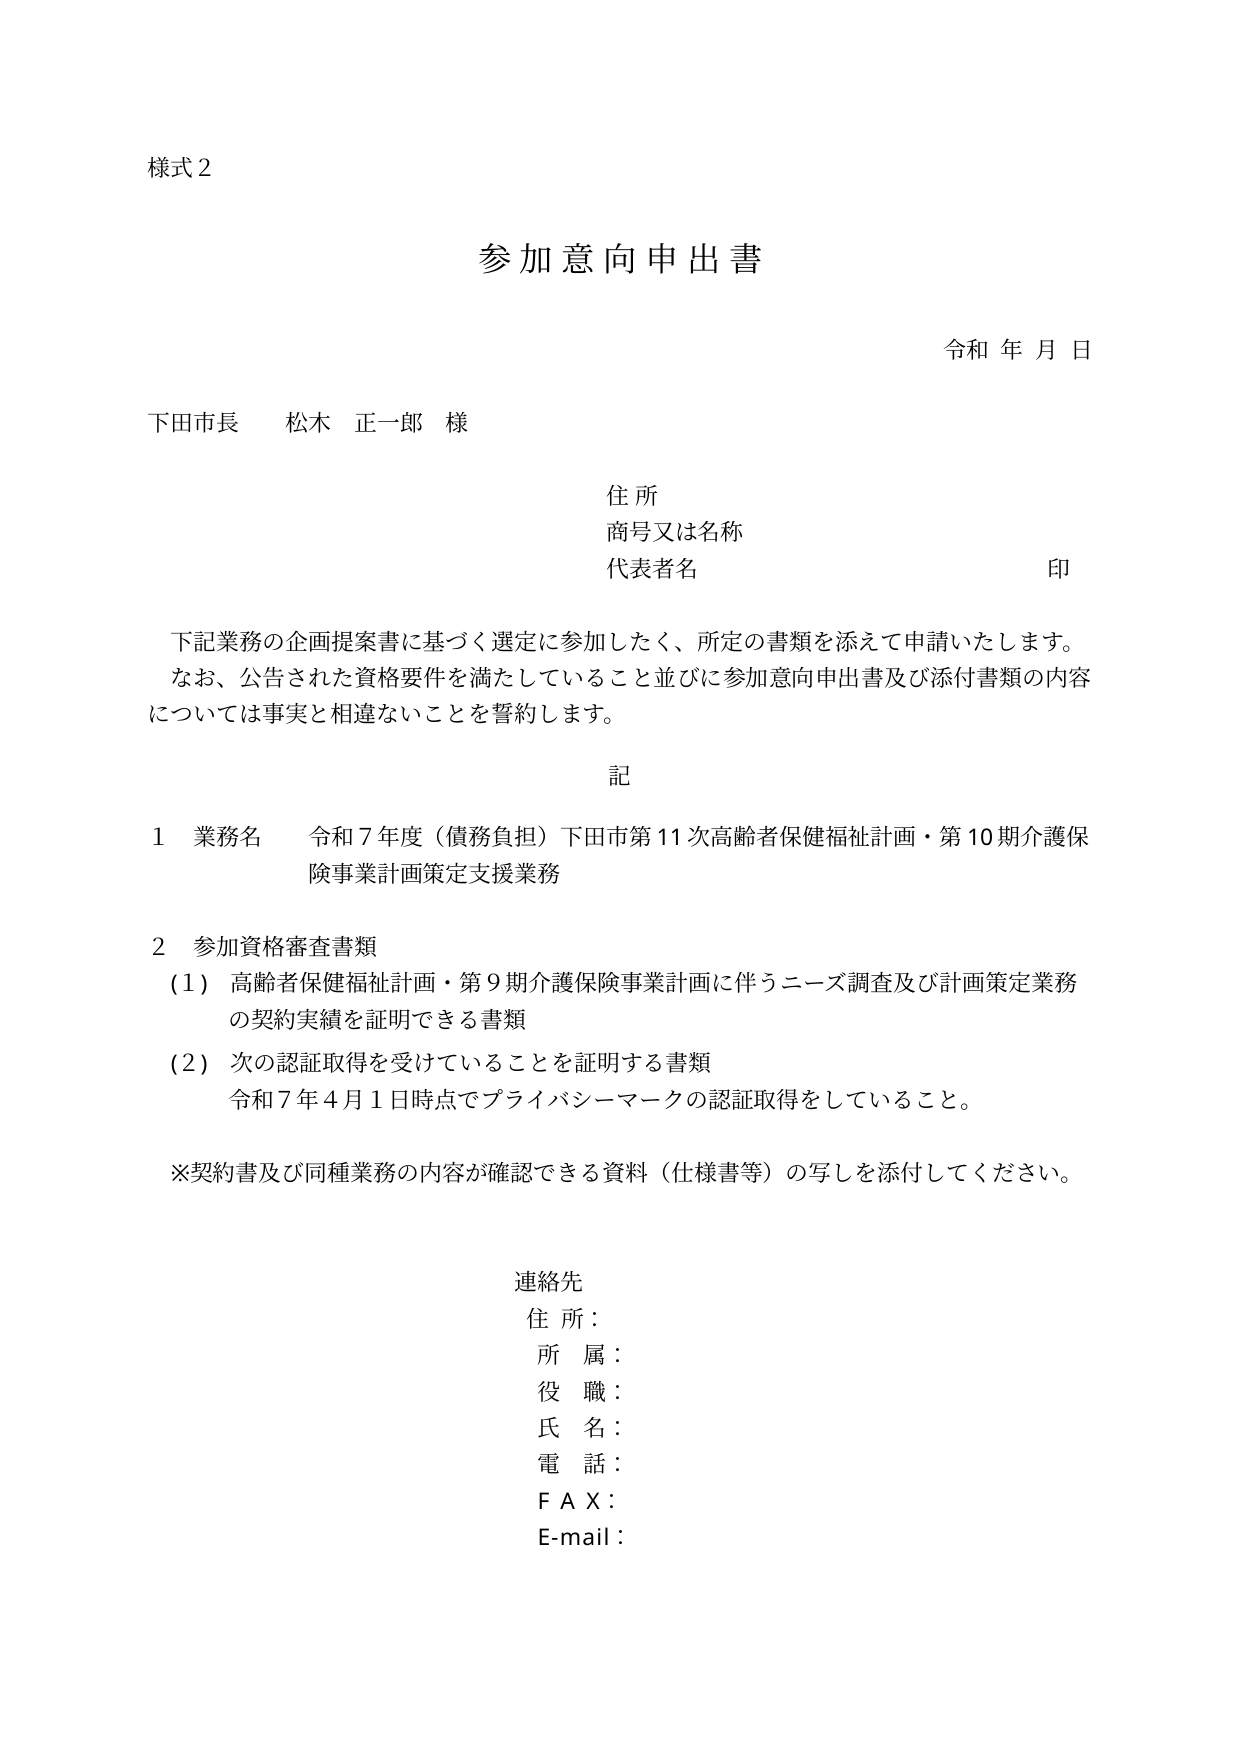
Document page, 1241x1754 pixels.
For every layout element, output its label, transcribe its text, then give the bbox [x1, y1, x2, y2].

text 氏 名： [148, 1408, 1093, 1445]
text 令和 年 月 日 [148, 330, 1093, 367]
text 下田市長 松木 正一郎 様 [148, 403, 1093, 439]
text 住 所： [148, 1299, 1093, 1335]
text 商号又は名称 [148, 512, 1093, 549]
text ２ 参加資格審査書類 [148, 927, 1093, 963]
text 下記業務の企画提案書に基づく選定に参加したく、所定の書類を添えて申請いたします。 [148, 622, 1093, 658]
text なお、公告された資格要件を満たしていること並びに参加意向申出書及び添付書類の内容については事実と相違ないことを誓約します。 [148, 658, 1093, 731]
text ※契約書及び同種業務の内容が確認できる資料（仕様書等）の写しを添付してください。 [148, 1153, 1093, 1189]
text １ 業務名 令和７年度（債務負担）下田市第11次高齢者保健福祉計画・第10期介護保 [148, 818, 1093, 854]
text 記 [148, 756, 1093, 793]
text 所 属： [148, 1335, 1093, 1372]
text の契約実績を証明できる書類 [148, 1000, 1093, 1036]
text 様式２ [148, 148, 1093, 184]
text 代表者名 印 [148, 549, 1093, 585]
text (１) 高齢者保健福祉計画・第９期介護保険事業計画に伴うニーズ調査及び計画策定業務 [148, 963, 1093, 1000]
text E-mail： [148, 1518, 1093, 1554]
text (２) 次の認証取得を受けていることを証明する書類 [148, 1044, 1093, 1080]
text 連絡先 [148, 1262, 1093, 1299]
text 電 話： [148, 1445, 1093, 1481]
text 険事業計画策定支援業務 [148, 854, 1093, 891]
text F A X： [148, 1481, 1093, 1518]
text 参 加 意 向 申 出 書 [148, 221, 1093, 294]
text 令和７年４月１日時点でプライバシーマークの認証取得をしていること。 [148, 1080, 1093, 1117]
text 住 所 [148, 476, 1093, 512]
text 役 職： [148, 1372, 1093, 1408]
